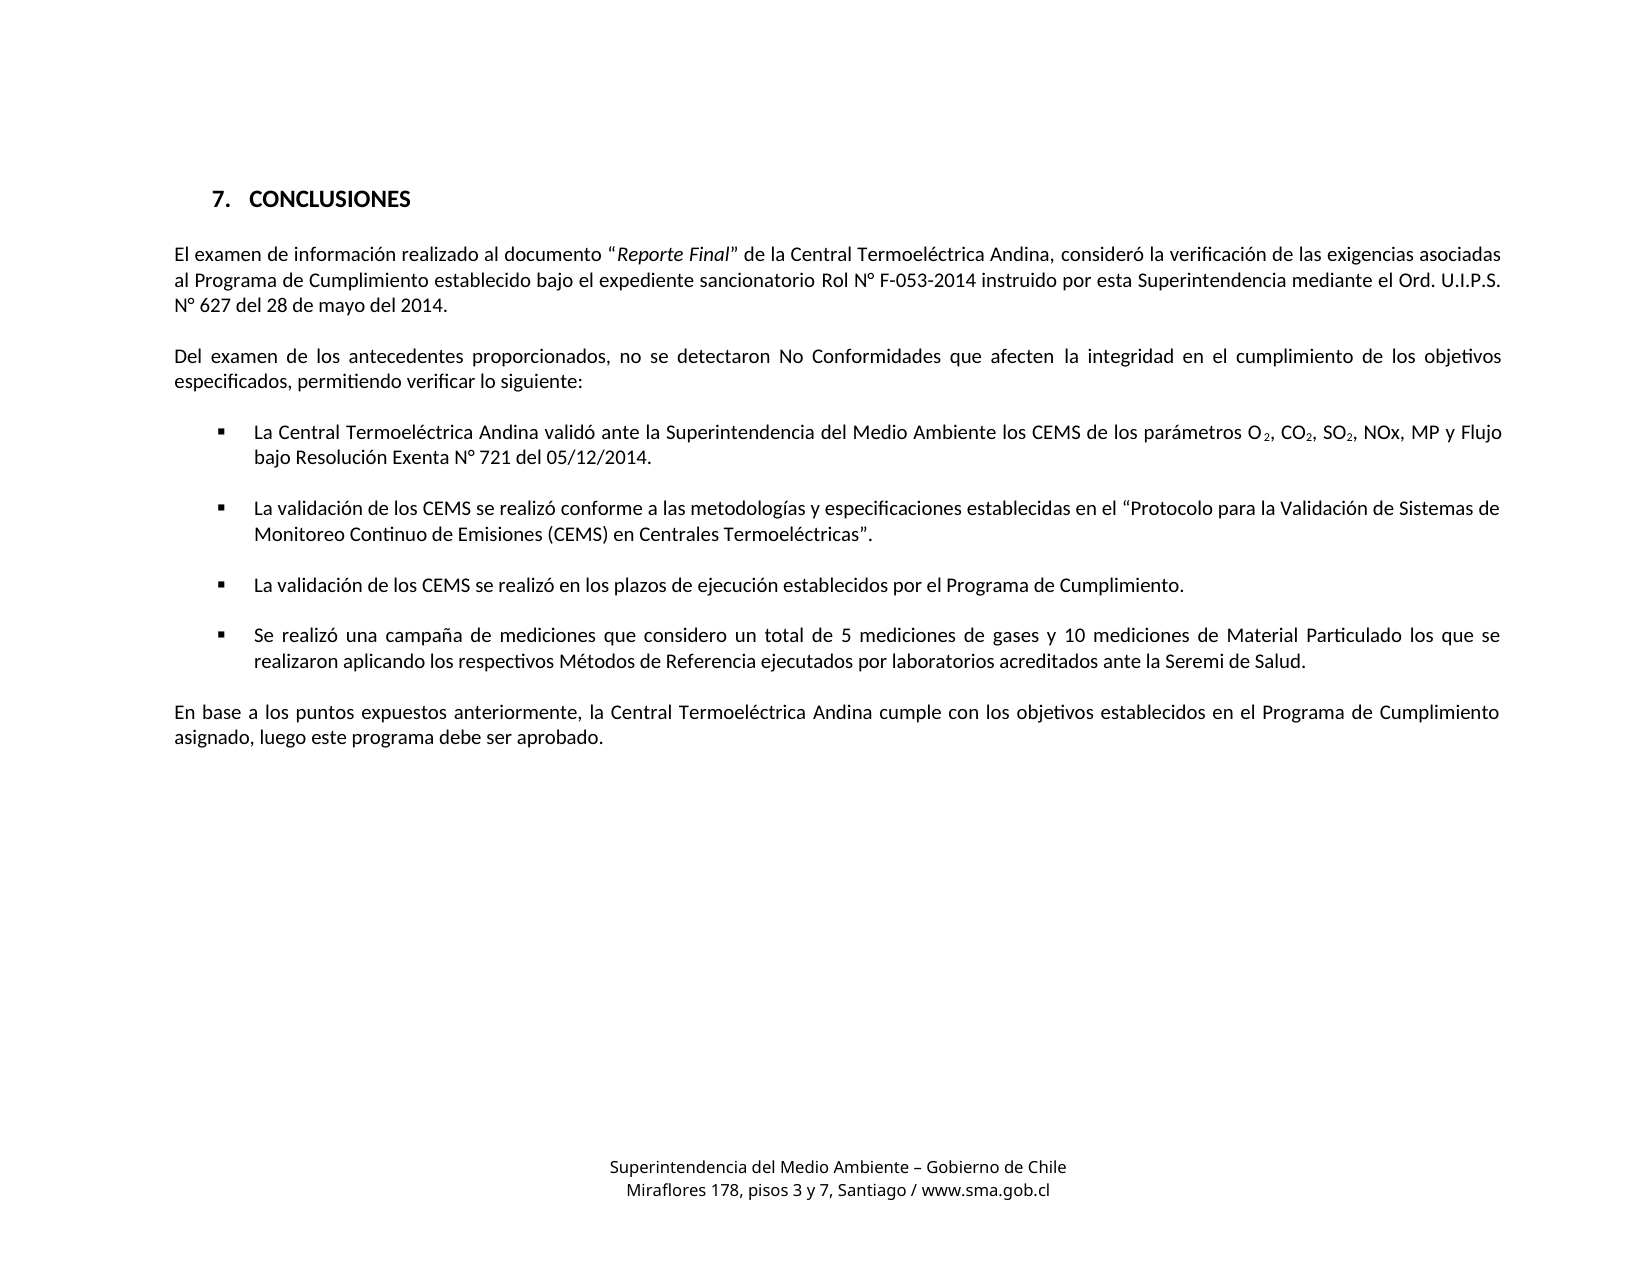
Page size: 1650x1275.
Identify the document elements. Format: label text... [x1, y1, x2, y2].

text El examen de información realizado al documento “Reporte Final” de la Central Termoeléctrica Andina, consideró la verificación de las exigencias asociadas al Programa de Cumplimiento establecido bajo el expediente sancionatorio Rol N° F-053-2014 instruido por esta Superintendencia mediante el Ord. U.I.P.S. N° 627 del 28 de mayo del 2014. [174, 241, 1502, 318]
list La validación de los CEMS se realizó conforme a las metodologías y especificaciones establecidas en el “Protocolo para la Validación de Sistemas de Monitoreo Continuo de Emisiones (CEMS) en Centrales Termoeléctricas”. [216, 496, 1502, 546]
list La validación de los CEMS se realizó en los plazos de ejecución establecidos por el Programa de Cumplimiento. [216, 572, 1502, 597]
list Se realizó una campaña de mediciones que considero un total de 5 mediciones de gases y 10 mediciones de Material Particulado los que se realizaron aplicando los respectivos Métodos de Referencia ejecutados por laboratorios acreditados ante la Seremi de Salud. [216, 623, 1502, 673]
text En base a los puntos expuestos anteriormente, la Central Termoeléctrica Andina cumple con los objetivos establecidos en el Programa de Cumplimiento asignado, luego este programa debe ser aprobado. [174, 699, 1502, 750]
subtitle CONCLUSIONES [212, 183, 1502, 213]
text Del examen de los antecedentes proporcionados, no se detectaron No Conformidades que afecten la integridad en el cumplimiento de los objetivos especificados, permitiendo verificar lo siguiente: [174, 343, 1502, 394]
list La Central Termoeléctrica Andina validó ante la Superintendencia del Medio Ambiente los CEMS de los parámetros O2, CO2, SO2, NOx, MP y Flujo bajo Resolución Exenta N° 721 del 05/12/2014. [216, 419, 1502, 470]
